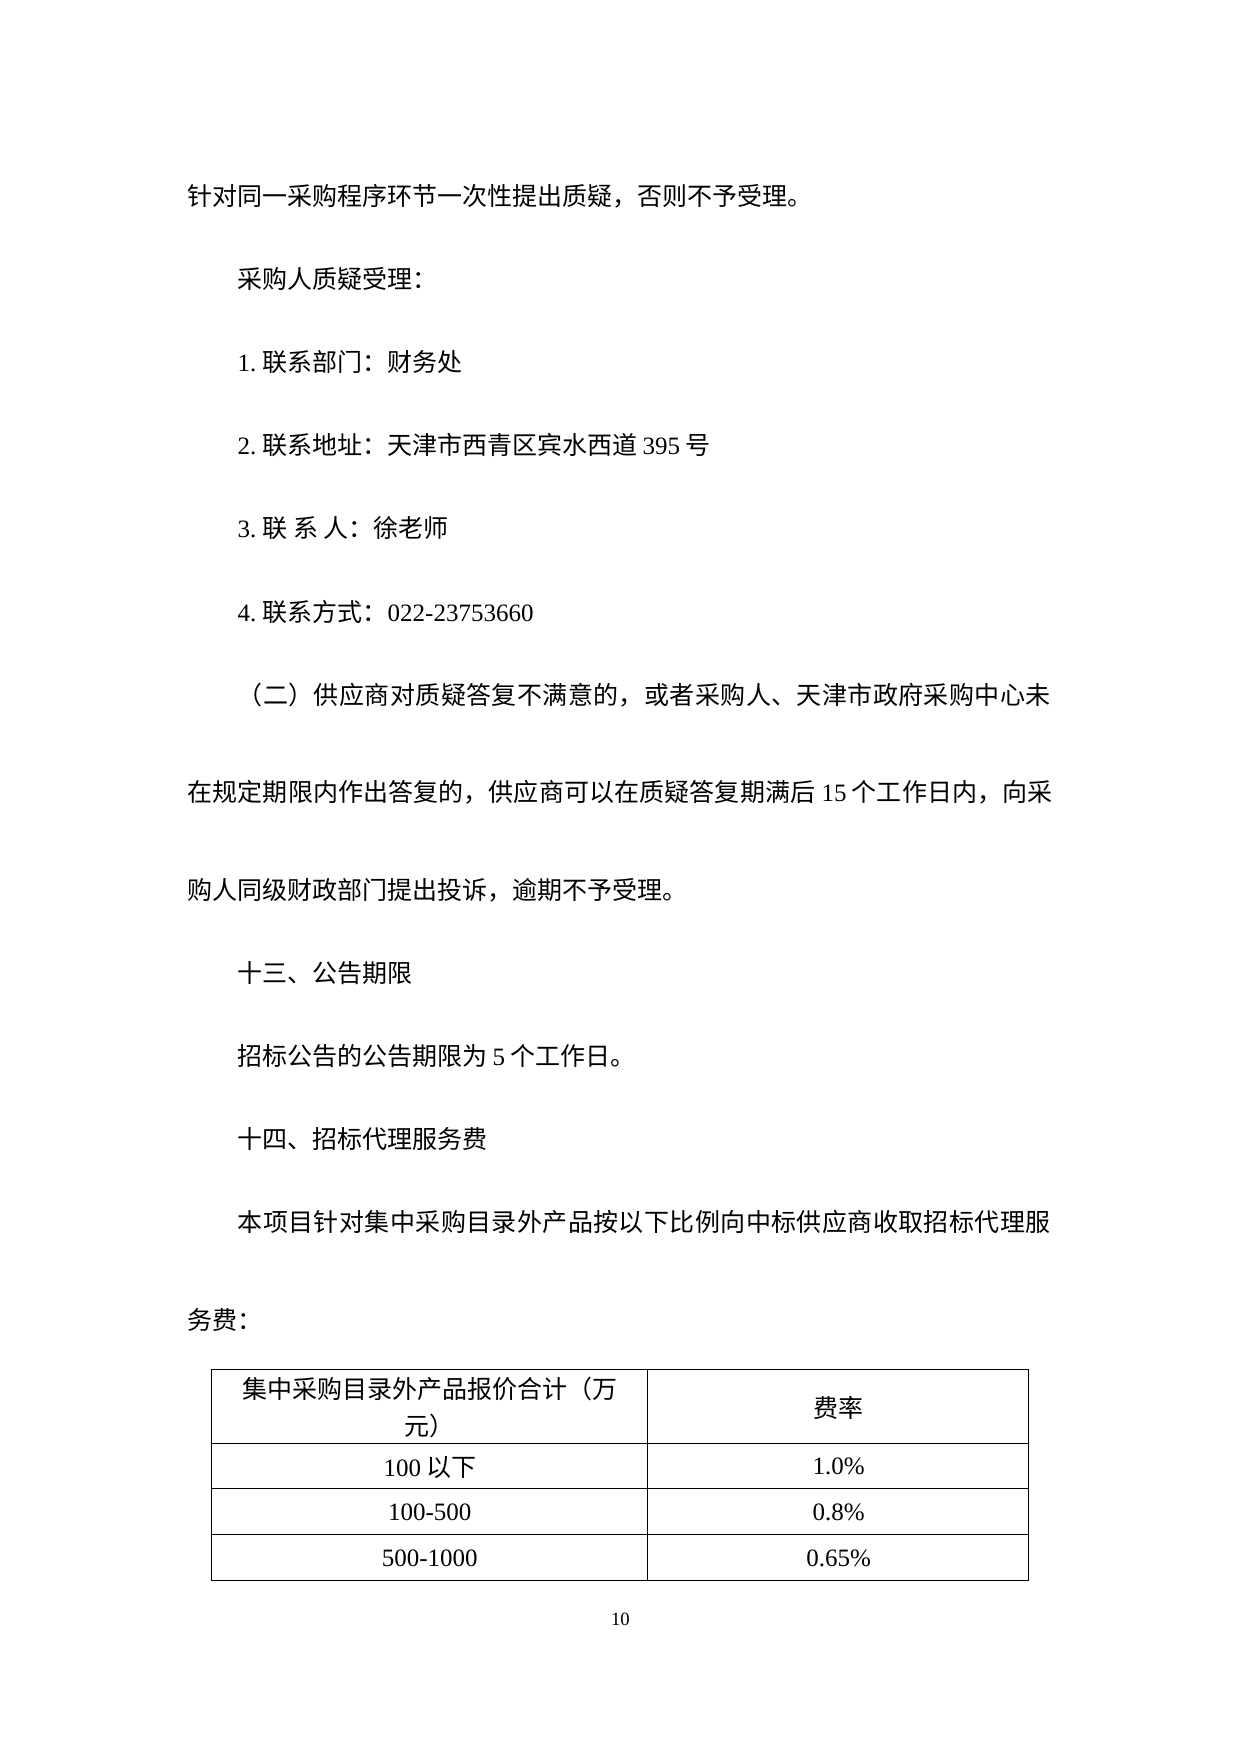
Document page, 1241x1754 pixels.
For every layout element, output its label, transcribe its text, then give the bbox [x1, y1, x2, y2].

table_header 集中采购目录外产品报价合计（万元） [212, 1370, 647, 1442]
text 3. 联 系 人：徐老师 [187, 494, 1053, 559]
text 4. 联系方式：022-23753660 [187, 578, 1053, 643]
table_cell 1.0% [648, 1444, 1028, 1488]
text 招标公告的公告期限为5个工作日。 [187, 1022, 1053, 1087]
table_cell 500-1000 [212, 1535, 647, 1580]
table_cell 0.65% [648, 1535, 1028, 1580]
table_cell 100-500 [212, 1489, 647, 1534]
text 十四、招标代理服务费 [187, 1105, 1053, 1170]
text （二）供应商对质疑答复不满意的，或者采购人、天津市政府采购中心未在规定期限内作出答复的，供应商可以在质疑答复期满后15个工作日内，向采购人同级财政部门提出投诉，逾期不予受理。 [187, 661, 1053, 921]
text 本项目针对集中采购目录外产品按以下比例向中标供应商收取招标代理服务费： [187, 1188, 1053, 1351]
table_header 费率 [648, 1370, 1028, 1442]
table_cell 0.8% [648, 1489, 1028, 1534]
text 2. 联系地址：天津市西青区宾水西道395号 [187, 411, 1053, 476]
text 1. 联系部门：财务处 [187, 328, 1053, 393]
table_cell 100以下 [212, 1444, 647, 1488]
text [187, 162, 1053, 227]
text 十三、公告期限 [187, 939, 1053, 1004]
text 采购人质疑受理： [187, 245, 1053, 310]
